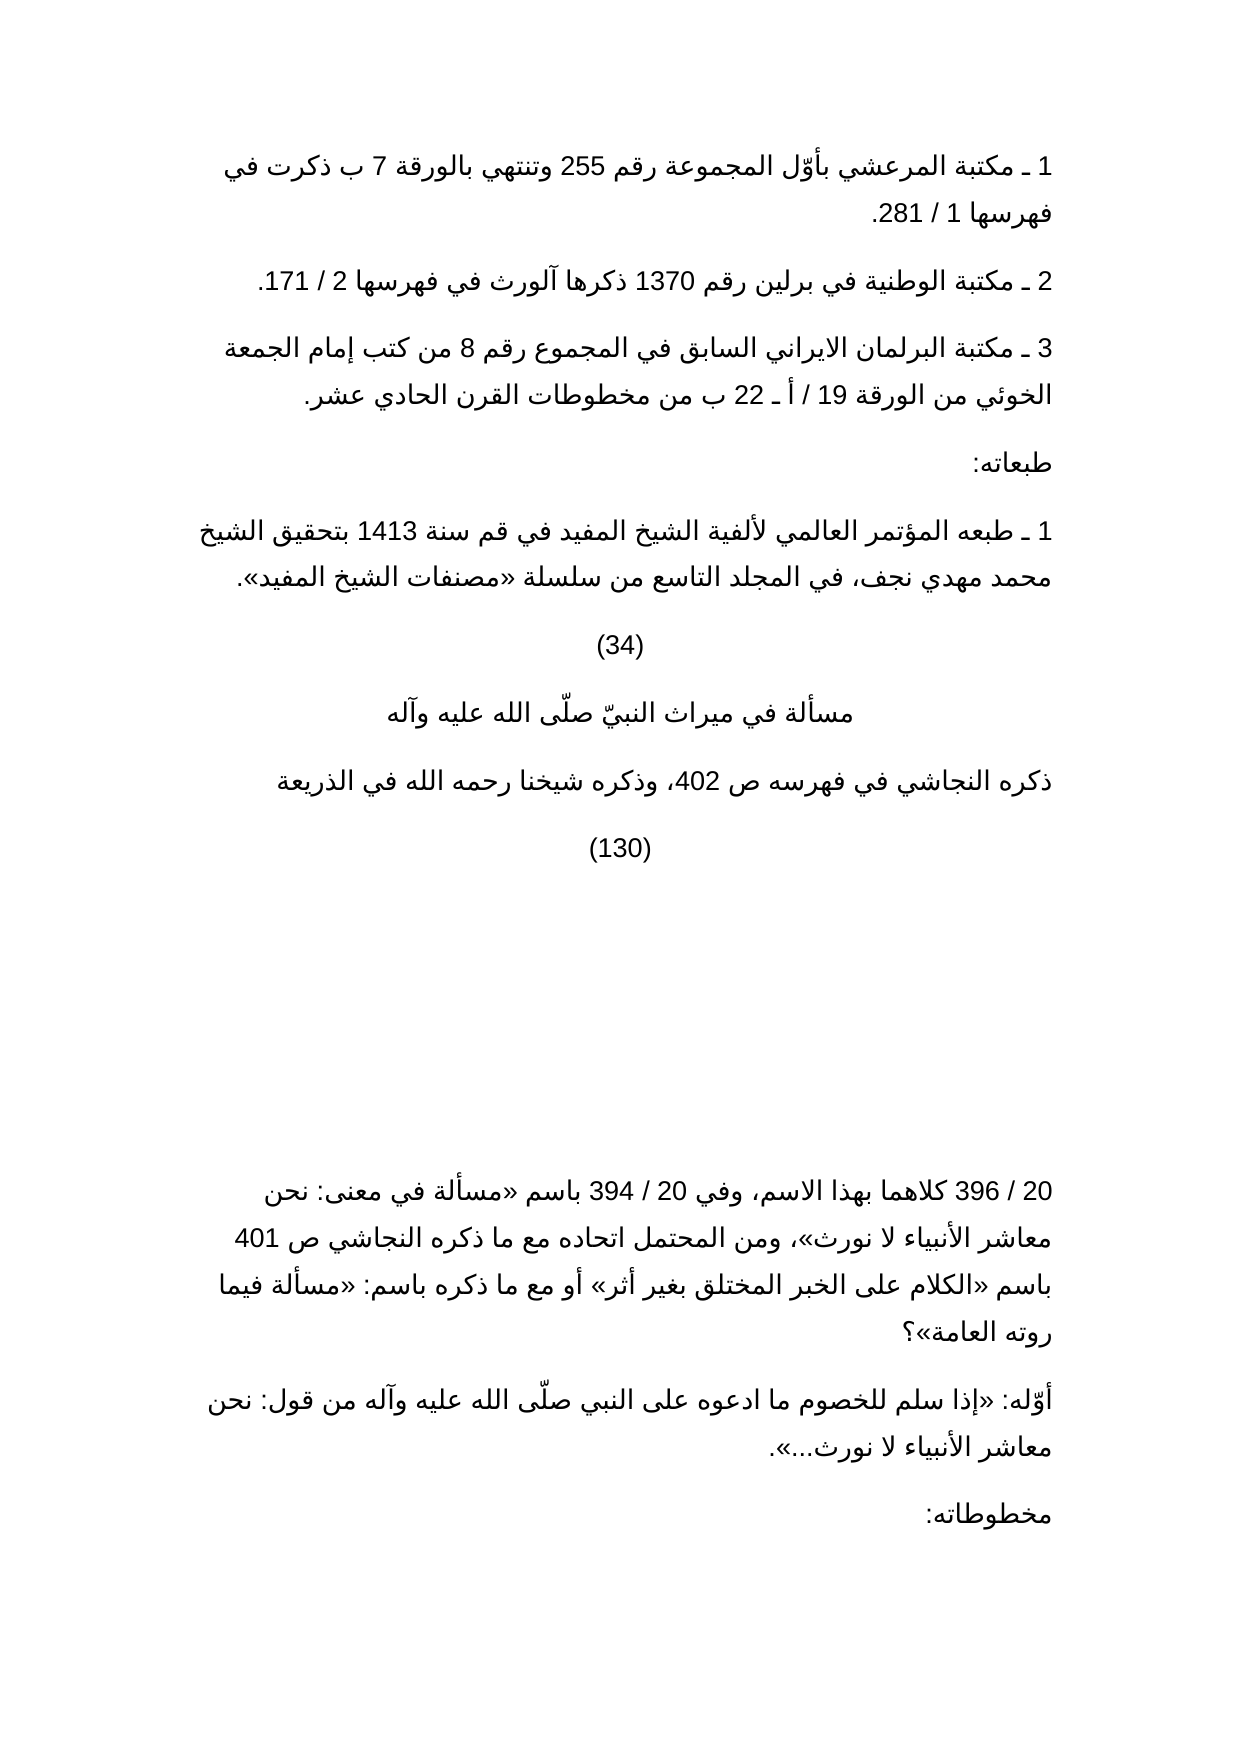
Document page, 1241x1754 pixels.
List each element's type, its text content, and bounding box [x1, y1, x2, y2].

text (130) [187, 832, 1053, 863]
text 3 ـ مكتبة البرلمان الايراني السابق في المجموع رقم 8 من كتب إمام الجمعة الخوئي من الورقة 19 / أ ـ 22 ب من مخطوطات القرن الحادي عشر. [187, 332, 1053, 410]
text مسألة في ميراث النبيّ صلّى الله عليه وآله [187, 697, 1053, 728]
text 2 ـ مكتبة الوطنية في برلين رقم 1370 ذكرها آلورث في فهرسها 2 / 171. [187, 264, 1053, 296]
text أوّله: «إذا سلم للخصوم ما ادعوه على النبي صلّى الله عليه وآله من قول: نحن معاشر الأنبياء لا نورث...». [187, 1384, 1053, 1462]
text مخطوطاته: [187, 1498, 1053, 1529]
text (34) [187, 629, 1053, 660]
text ذكره النجاشي في فهرسه ص 402، وذكره شيخنا رحمه الله في الذريعة [187, 764, 1053, 796]
text 1 ـ طبعه المؤتمر العالمي لألفية الشيخ المفيد في قم سنة 1413 بتحقيق الشيخ محمد مهدي نجف، في المجلد التاسع من سلسلة «مصنفات الشيخ المفيد». [187, 514, 1053, 593]
text 1 ـ مكتبة المرعشي بأوّل المجموعة رقم 255 وتنتهي بالورقة 7 ب ذكرت في فهرسها 1 / 281. [187, 150, 1053, 228]
text طبعاته: [187, 447, 1053, 478]
text 20 / 396 كلاهما بهذا الاسم، وفي 20 / 394 باسم «مسألة في معنى: نحن معاشر الأنبياء لا نورث»، ومن المحتمل اتحاده مع ما ذكره النجاشي ص 401 باسم «الكلام على الخبر المختلق بغير أثر» أو مع ما ذكره باسم: «مسألة فيما روته العامة»؟ [187, 1175, 1053, 1347]
